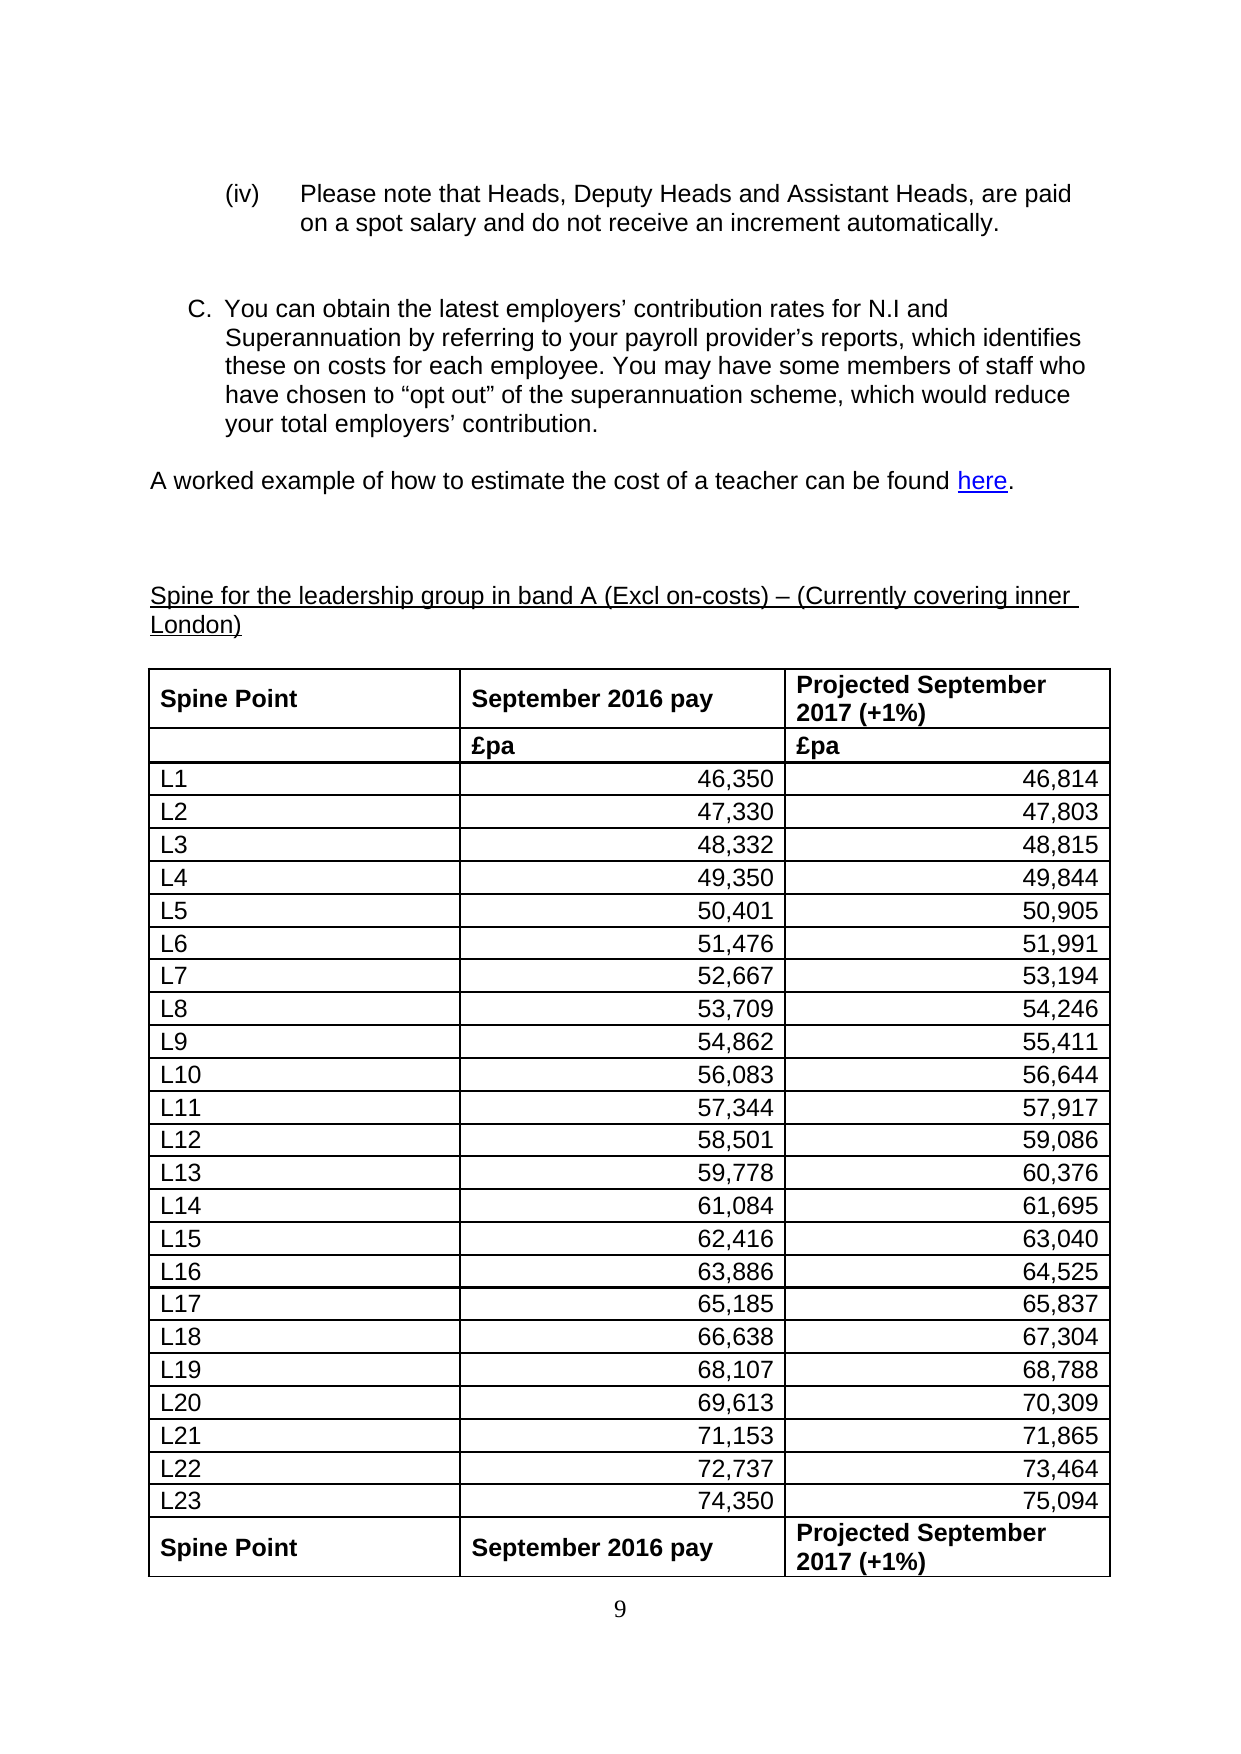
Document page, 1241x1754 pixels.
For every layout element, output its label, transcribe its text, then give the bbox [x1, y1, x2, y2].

table_cell 56,083 [461, 1059, 784, 1089]
table_cell L23 [150, 1485, 459, 1516]
table_cell 50,401 [461, 895, 784, 926]
table_cell £pa [461, 729, 784, 761]
table_cell 47,803 [786, 796, 1109, 827]
table_cell 65,837 [786, 1289, 1109, 1319]
text Spine for the leadership group in band A (Excl on-costs) – (Currently covering inner London) [150, 581, 1090, 639]
table_cell 52,667 [461, 960, 784, 991]
table_cell 71,865 [786, 1420, 1109, 1451]
table_cell 63,886 [461, 1256, 784, 1286]
table_cell 68,107 [461, 1354, 784, 1385]
table_cell L22 [150, 1453, 459, 1483]
table_cell 49,844 [786, 862, 1109, 893]
table_cell 51,991 [786, 928, 1109, 958]
table_cell 54,246 [786, 993, 1109, 1024]
table_header Spine Point [150, 670, 459, 727]
table_cell 75,094 [786, 1485, 1109, 1516]
table_cell 68,788 [786, 1354, 1109, 1385]
table_cell L3 [150, 829, 459, 860]
table_cell 61,084 [461, 1190, 784, 1221]
table_cell Spine Point [150, 1518, 459, 1576]
table_cell L7 [150, 960, 459, 991]
table_cell £pa [786, 729, 1109, 761]
table_cell 69,613 [461, 1387, 784, 1418]
table_cell 48,815 [786, 829, 1109, 860]
table_cell 57,344 [461, 1092, 784, 1122]
table_cell 63,040 [786, 1223, 1109, 1254]
table_cell L4 [150, 862, 459, 893]
table_cell 67,304 [786, 1321, 1109, 1352]
table_cell L10 [150, 1059, 459, 1089]
table_cell L6 [150, 928, 459, 958]
table_cell L14 [150, 1190, 459, 1221]
table_cell 74,350 [461, 1485, 784, 1516]
table_cell L5 [150, 895, 459, 926]
table_cell 60,376 [786, 1157, 1109, 1188]
table_cell 65,185 [461, 1289, 784, 1319]
table_cell 62,416 [461, 1223, 784, 1254]
table_cell September 2016 pay [461, 1518, 784, 1576]
table_cell 56,644 [786, 1059, 1109, 1089]
table_cell 57,917 [786, 1092, 1109, 1122]
table_cell 73,464 [786, 1453, 1109, 1483]
table_header September 2016 pay [461, 670, 784, 727]
table_cell 58,501 [461, 1125, 784, 1155]
table_cell L19 [150, 1354, 459, 1385]
table_cell Projected September 2017 (+1%) [786, 1518, 1109, 1576]
table_cell L11 [150, 1092, 459, 1122]
table_cell 55,411 [786, 1026, 1109, 1057]
table_cell 46,350 [461, 764, 784, 794]
table_cell 71,153 [461, 1420, 784, 1451]
table_cell L15 [150, 1223, 459, 1254]
table_cell L16 [150, 1256, 459, 1286]
table_cell L2 [150, 796, 459, 827]
list Please note that Heads, Deputy Heads and Assistant Heads, are paid on a spot salary and do not receive an increment automatically. [225, 179, 1090, 236]
table_cell L12 [150, 1125, 459, 1155]
table_cell 49,350 [461, 862, 784, 893]
table_cell L20 [150, 1387, 459, 1418]
table_cell L13 [150, 1157, 459, 1188]
table_cell 53,709 [461, 993, 784, 1024]
table_header Projected September 2017 (+1%) [786, 670, 1109, 727]
table_cell L21 [150, 1420, 459, 1451]
table_cell L18 [150, 1321, 459, 1352]
table_cell 64,525 [786, 1256, 1109, 1286]
table_cell [150, 729, 459, 761]
table_cell L1 [150, 764, 459, 794]
table_cell 59,778 [461, 1157, 784, 1188]
table_cell 70,309 [786, 1387, 1109, 1418]
table_cell 59,086 [786, 1125, 1109, 1155]
list You can obtain the latest employers’ contribution rates for N.I and Superannuation by referring to your payroll provider’s reports, which identifies these on costs for each employee. You may have some members of staff who have chosen to “opt out” of the superannuation scheme, which would reduce your total employers’ contribution. [187, 294, 1090, 437]
table_cell 47,330 [461, 796, 784, 827]
table_cell L8 [150, 993, 459, 1024]
table_cell 50,905 [786, 895, 1109, 926]
table_cell L9 [150, 1026, 459, 1057]
table_cell 51,476 [461, 928, 784, 958]
table_cell 66,638 [461, 1321, 784, 1352]
table_cell 48,332 [461, 829, 784, 860]
table_cell 72,737 [461, 1453, 784, 1483]
text A worked example of how to estimate the cost of a teacher can be found here. [150, 466, 1090, 495]
table_cell 61,695 [786, 1190, 1109, 1221]
table_cell 53,194 [786, 960, 1109, 991]
table_cell L17 [150, 1289, 459, 1319]
table_cell 46,814 [786, 764, 1109, 794]
table_cell 54,862 [461, 1026, 784, 1057]
